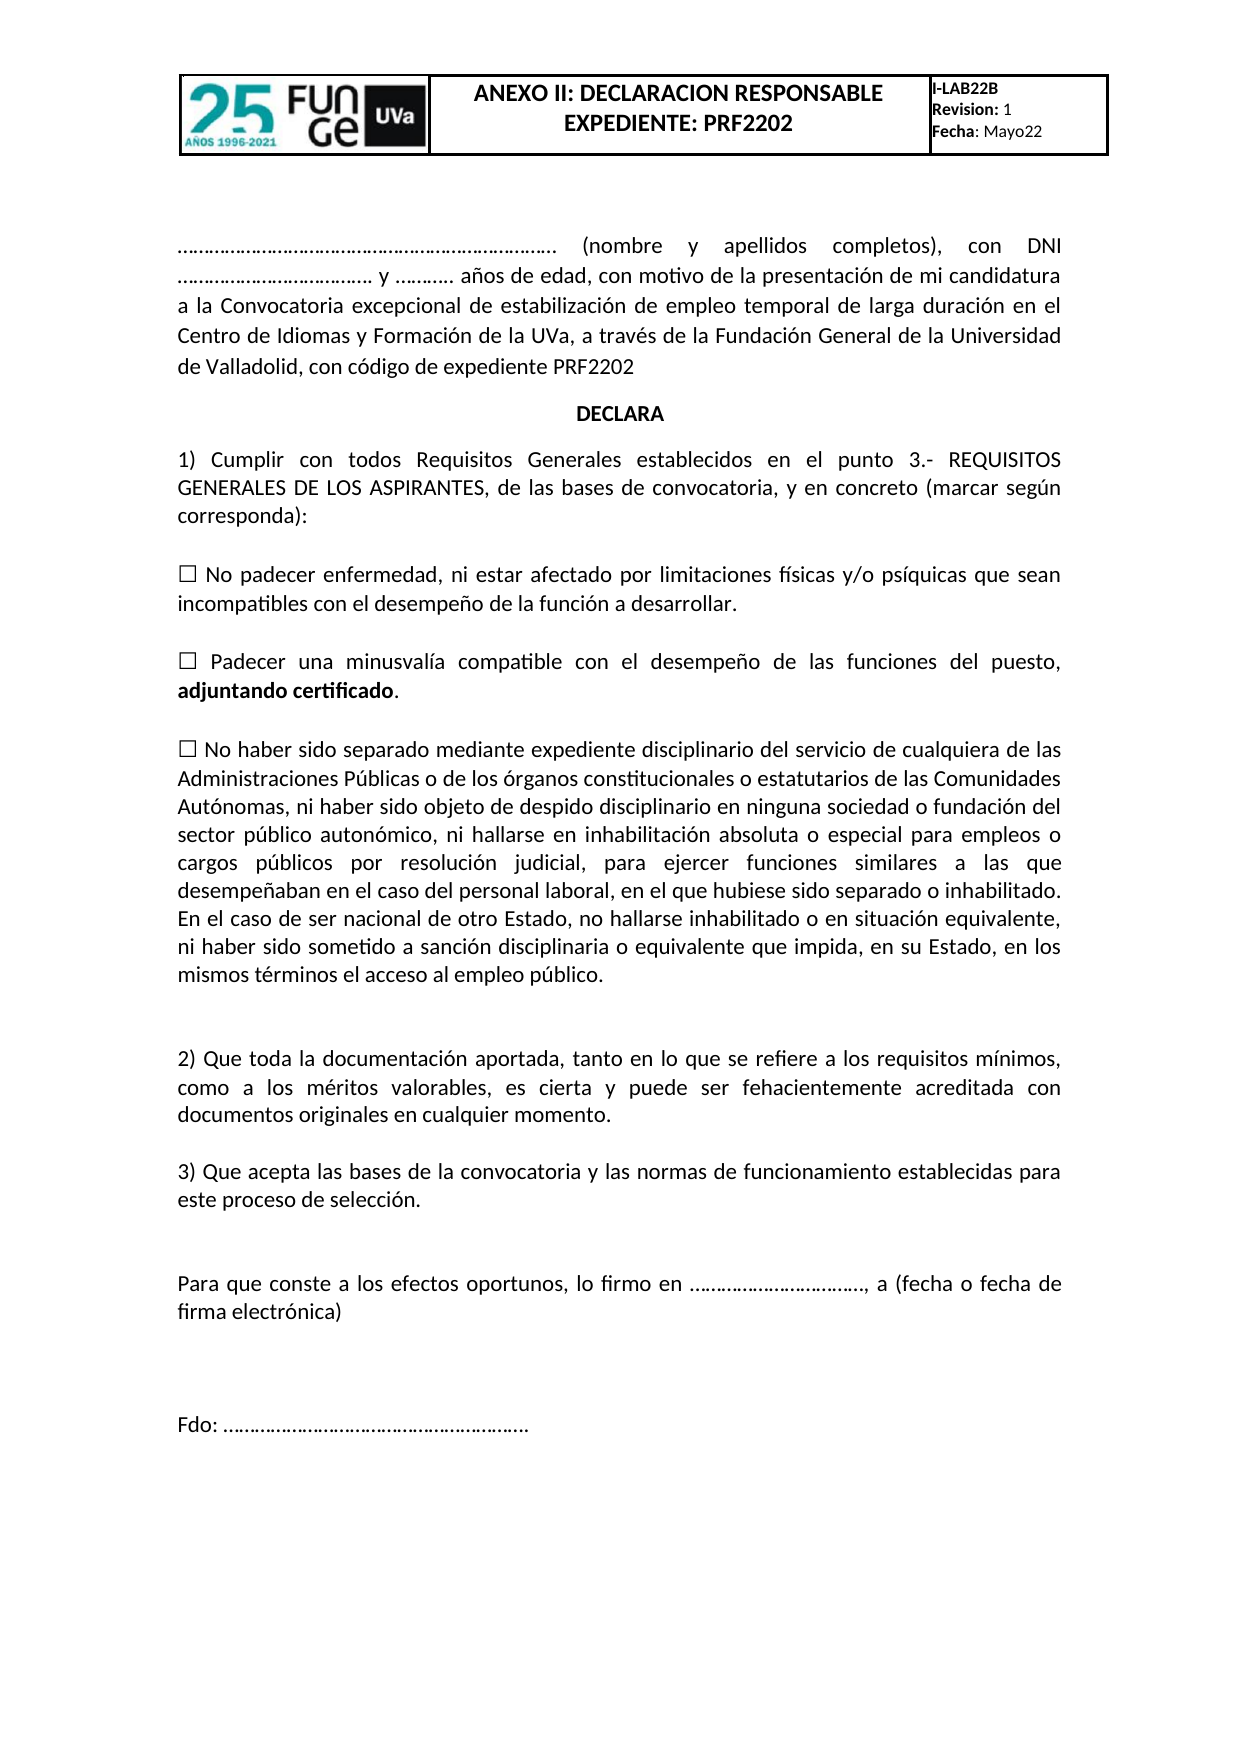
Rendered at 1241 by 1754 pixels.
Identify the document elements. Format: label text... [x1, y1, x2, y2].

text DECLARA [177, 399, 1063, 427]
text 3) Que acepta las bases de la convocatoria y las normas de funcionamiento establecidas para este proceso de selección. [177, 1157, 1063, 1213]
text ……………………………………………………………… (nombre y apellidos completos), con DNI ………………………………. y ……….. años de edad, con motivo de la presentación de mi candidatura a la Convocatoria excepcional de estabilización de empleo temporal de larga duración en el Centro de Idiomas y Formación de la UVa, a través de la Fundación General de la Universidad de Valladolid, con código de expediente PRF2202 [177, 231, 1063, 380]
text No padecer enfermedad, ni estar afectado por limitaciones físicas y/o psíquicas que sean incompatibles con el desempeño de la función a desarrollar. [177, 558, 1063, 617]
text Fdo: …………………………………………………. [177, 1410, 1063, 1438]
text No haber sido separado mediante expediente disciplinario del servicio de cualquiera de las Administraciones Públicas o de los órganos constitucionales o estatutarios de las Comunidades Autónomas, ni haber sido objeto de despido disciplinario en ninguna sociedad o fundación del sector público autonómico, ni hallarse en inhabilitación absoluta o especial para empleos o cargos públicos por resolución judicial, para ejercer funciones similares a las que desempeñaban en el caso del personal laboral, en el que hubiese sido separado o inhabilitado. En el caso de ser nacional de otro Estado, no hallarse inhabilitado o en situación equivalente, ni haber sido sometido a sanción disciplinaria o equivalente que impida, en su Estado, en los mismos términos el acceso al empleo público. [177, 733, 1063, 988]
text 2) Que toda la documentación aportada, tanto en lo que se refiere a los requisitos mínimos, como a los méritos valorables, es cierta y puede ser fehacientemente acreditada con documentos originales en cualquier momento. [177, 1044, 1063, 1129]
picture [181, 76, 428, 153]
text Para que conste a los efectos oportunos, lo firmo en ……………………………, a (fecha o fecha de firma electrónica) [177, 1269, 1063, 1325]
text 1) Cumplir con todos Requisitos Generales establecidos en el punto 3.- REQUISITOS GENERALES DE LOS ASPIRANTES, de las bases de convocatoria, y en concreto (marcar según corresponda): [177, 446, 1063, 529]
text Padecer una minusvalía compatible con el desempeño de las funciones del puesto, adjuntando certificado. [177, 645, 1063, 704]
